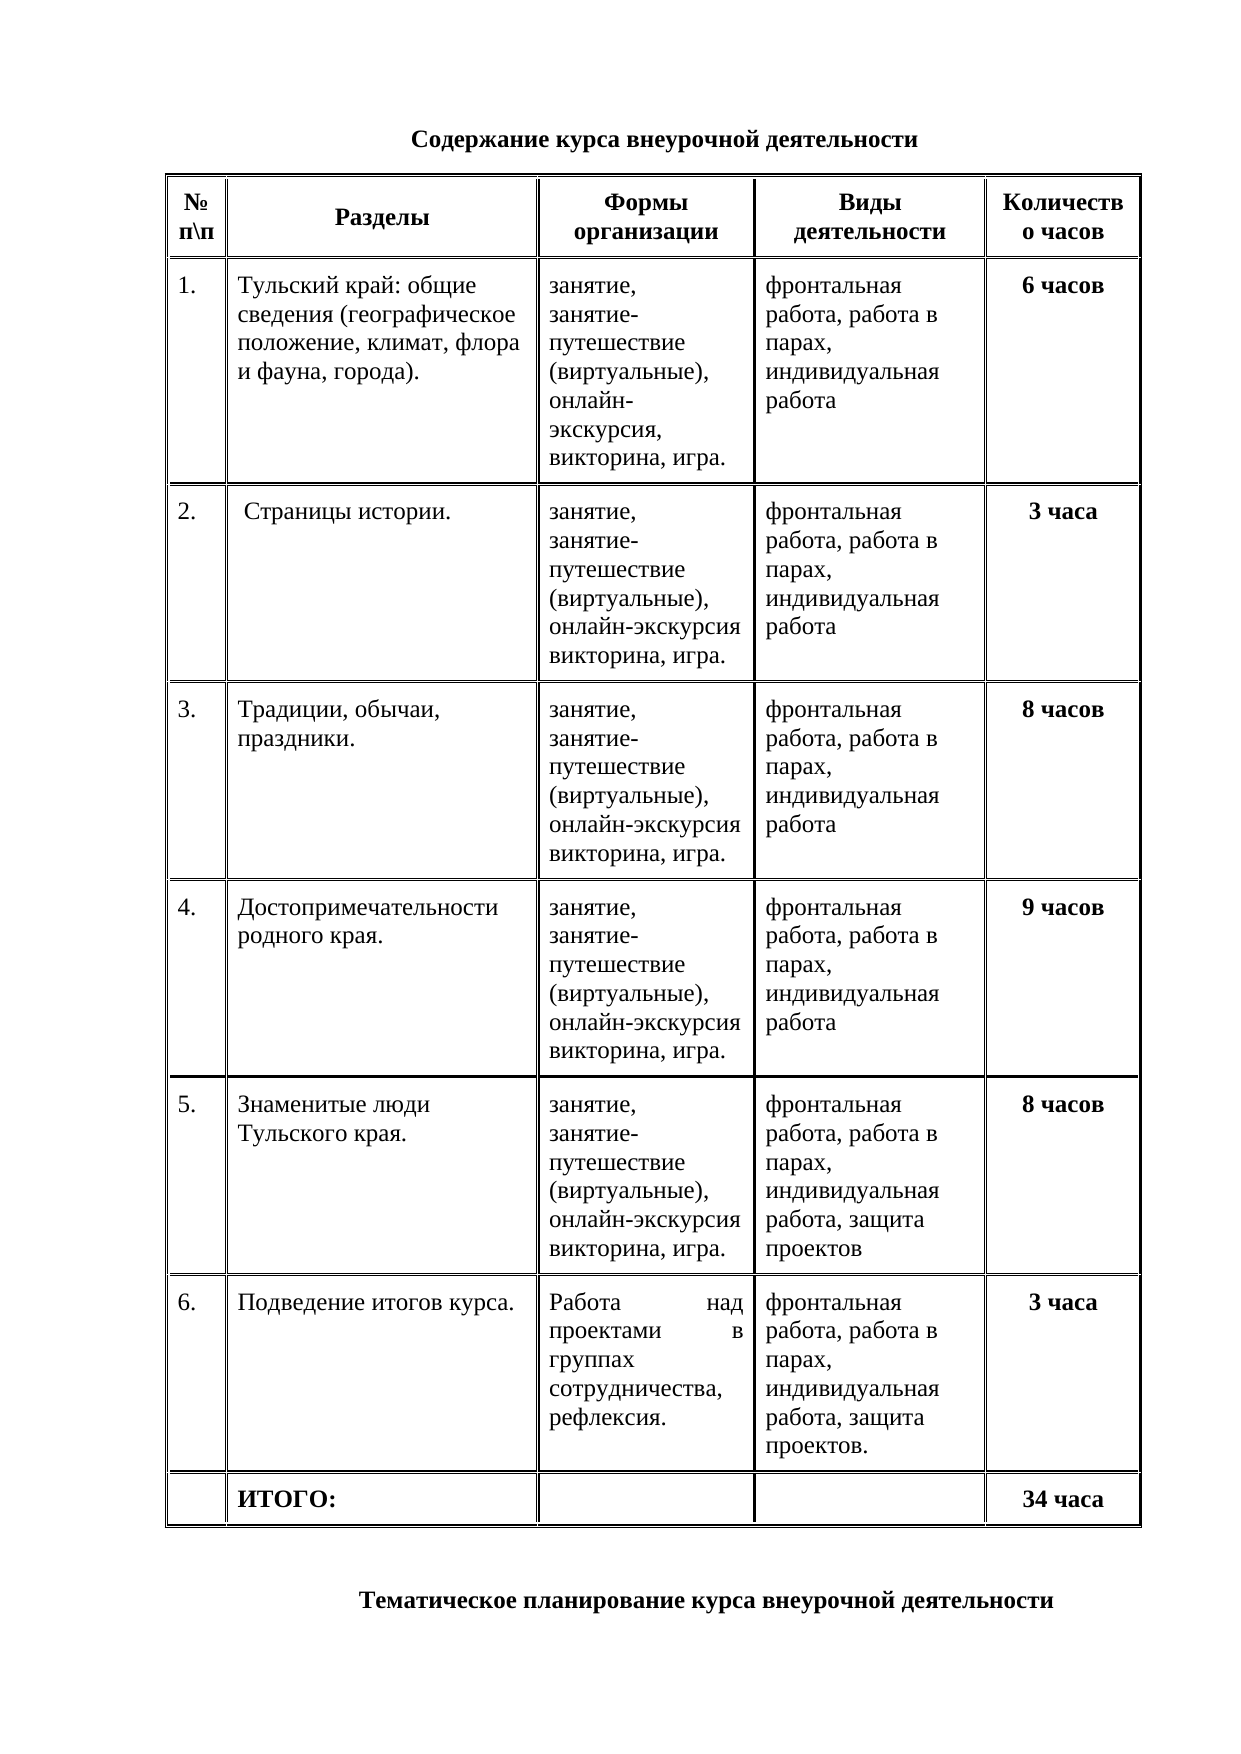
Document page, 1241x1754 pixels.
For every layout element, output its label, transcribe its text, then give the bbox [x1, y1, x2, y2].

table_header Разделы [226, 175, 538, 256]
table_cell [168, 1470, 226, 1524]
table_cell [754, 1474, 986, 1524]
table_cell 8 часов [986, 680, 1141, 877]
table_cell 8 часов [987, 1075, 1139, 1273]
table_cell занятие, занятие-путешествие (виртуальные), онлайн-экскурсия викторина, игра. [540, 1078, 753, 1273]
table_cell занятие, занятие-путешествие (виртуальные), онлайн-экскурсия викторина, игра. [540, 683, 753, 877]
table_cell занятие, занятие-путешествие (виртуальные), онлайн-экскурсия викторина, игра. [540, 881, 753, 1075]
table_cell занятие, занятие-путешествие (виртуальные), онлайн-экскурсия викторина, игра. [540, 486, 753, 680]
table_cell 3. [166, 680, 226, 877]
table_cell 1. [166, 256, 226, 482]
table_cell Достопримечательности родного края. [228, 881, 536, 1075]
table_cell фронтальная работа, работа в парах, индивидуальная работа [756, 486, 984, 680]
table_cell 2. [168, 482, 225, 680]
table_cell 3 часа [987, 482, 1140, 680]
table_cell Знаменитые люди Тульского края. [228, 1078, 536, 1273]
table_cell 6. [166, 1273, 226, 1470]
table_cell фронтальная работа, работа в парах, индивидуальная работа [756, 683, 984, 877]
table_cell Подведение итогов курса. [228, 1276, 536, 1470]
table_cell Страницы истории. [228, 486, 536, 680]
text Содержание курса внеурочной деятельности [177, 124, 1152, 152]
table_cell 5. [168, 1075, 225, 1273]
table_header Виды деятельности [754, 177, 986, 256]
table_cell 6 часов [986, 256, 1141, 482]
table_cell ИТОГО: [226, 1470, 538, 1524]
table_header Количество часов [986, 177, 1139, 256]
table_cell 9 часов [987, 878, 1140, 1075]
text Тематическое планирование курса внеурочной деятельности [177, 1585, 1152, 1614]
table_header Формы организации [538, 177, 754, 256]
table_cell 3 часа [986, 1273, 1141, 1470]
table_cell фронтальная работа, работа в парах, индивидуальная работа, защита проектов. [756, 1276, 984, 1470]
table_cell 4. [168, 878, 225, 1075]
table_cell фронтальная работа, работа в парах, индивидуальная работа [756, 881, 984, 1075]
table_header № п\п [168, 177, 226, 256]
table_cell Традиции, обычаи, праздники. [228, 683, 536, 877]
table_cell фронтальная работа, работа в парах, индивидуальная работа [756, 259, 984, 482]
table_cell фронтальная работа, работа в парах, индивидуальная работа, защита проектов [756, 1078, 984, 1273]
table_cell Работа над проектами в группах сотрудничества, рефлексия. [540, 1276, 753, 1470]
table_cell занятие, занятие-путешествие (виртуальные), онлайн-экскурсия, викторина, игра. [540, 259, 753, 482]
table_cell Тульский край: общие сведения (географическое положение, климат, флора и фауна, города). [228, 259, 536, 482]
table_cell 34 часа [986, 1470, 1140, 1524]
table_cell [538, 1474, 754, 1524]
